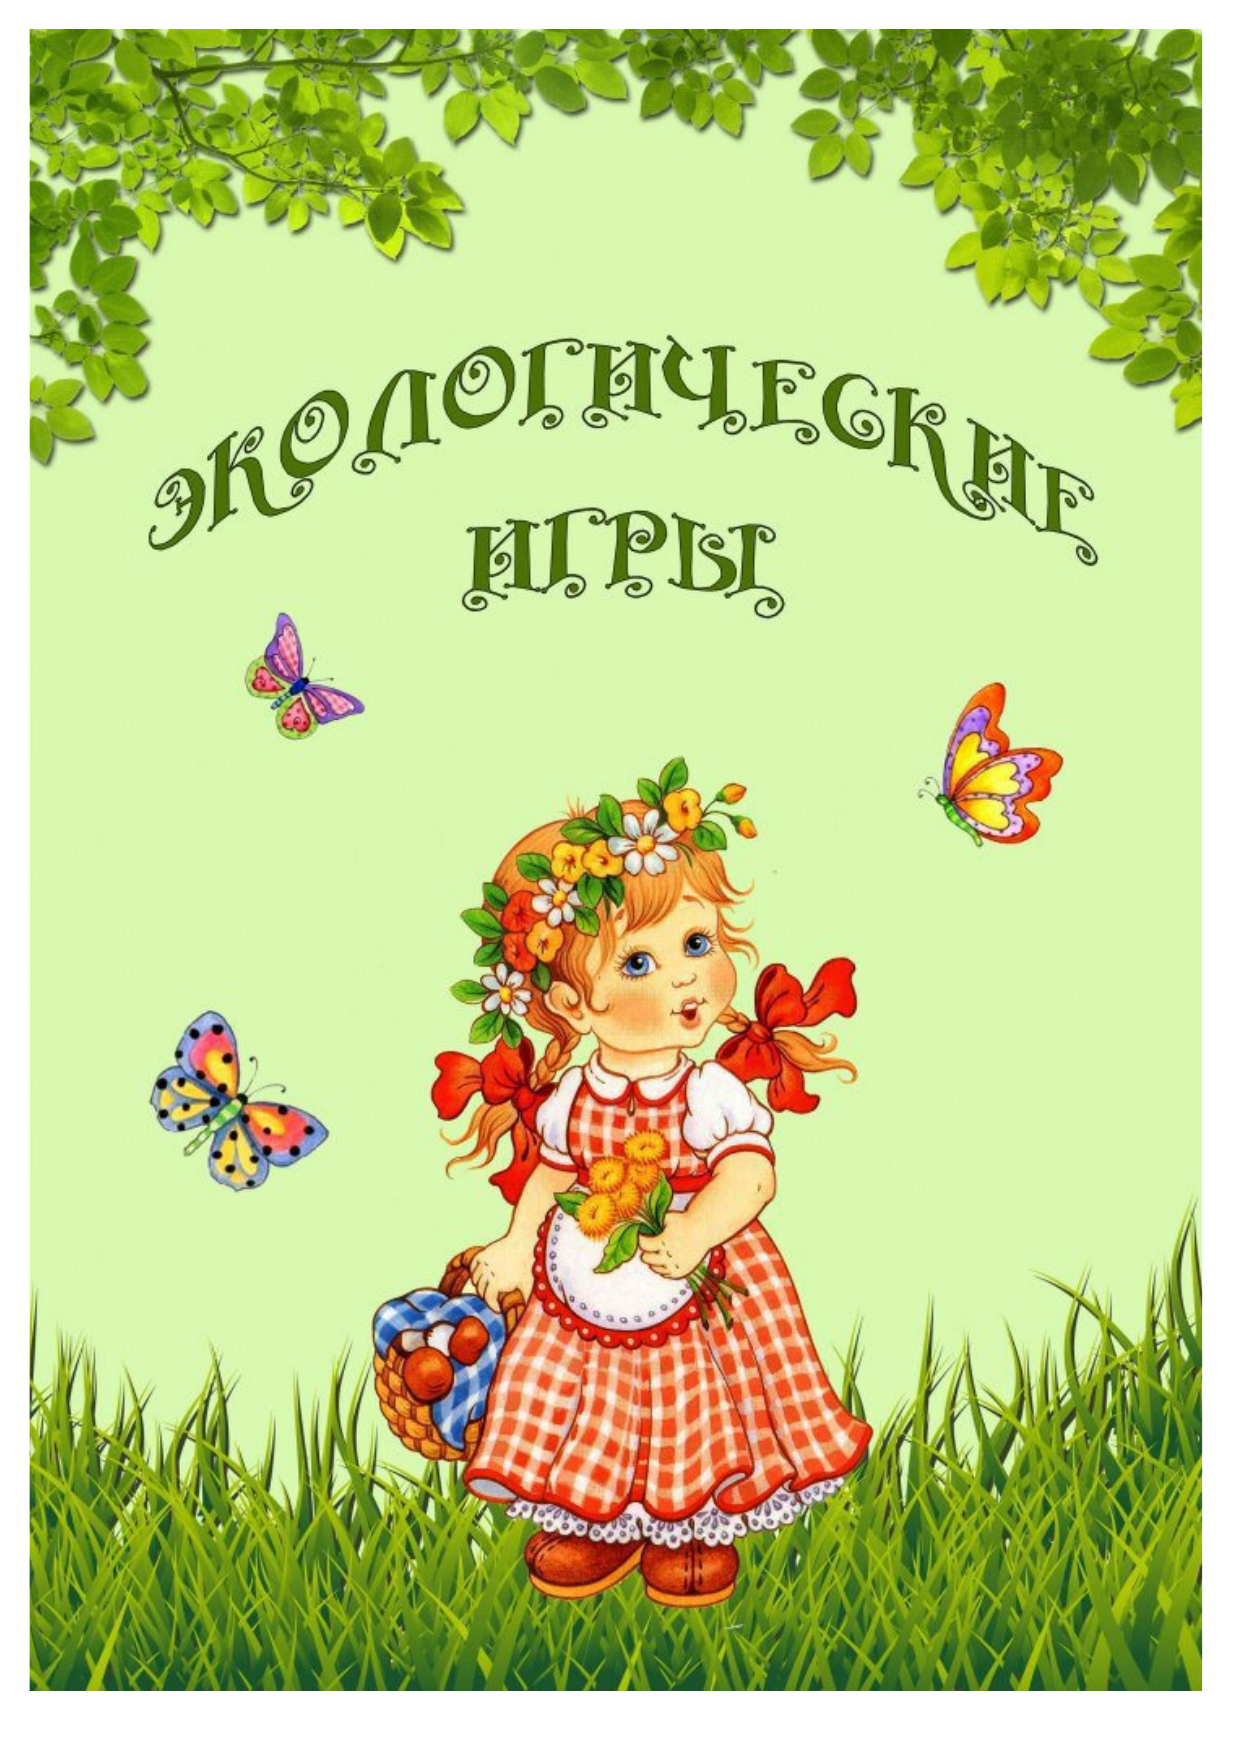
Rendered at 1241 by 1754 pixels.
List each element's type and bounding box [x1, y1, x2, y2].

picture [29, 29, 1203, 1691]
